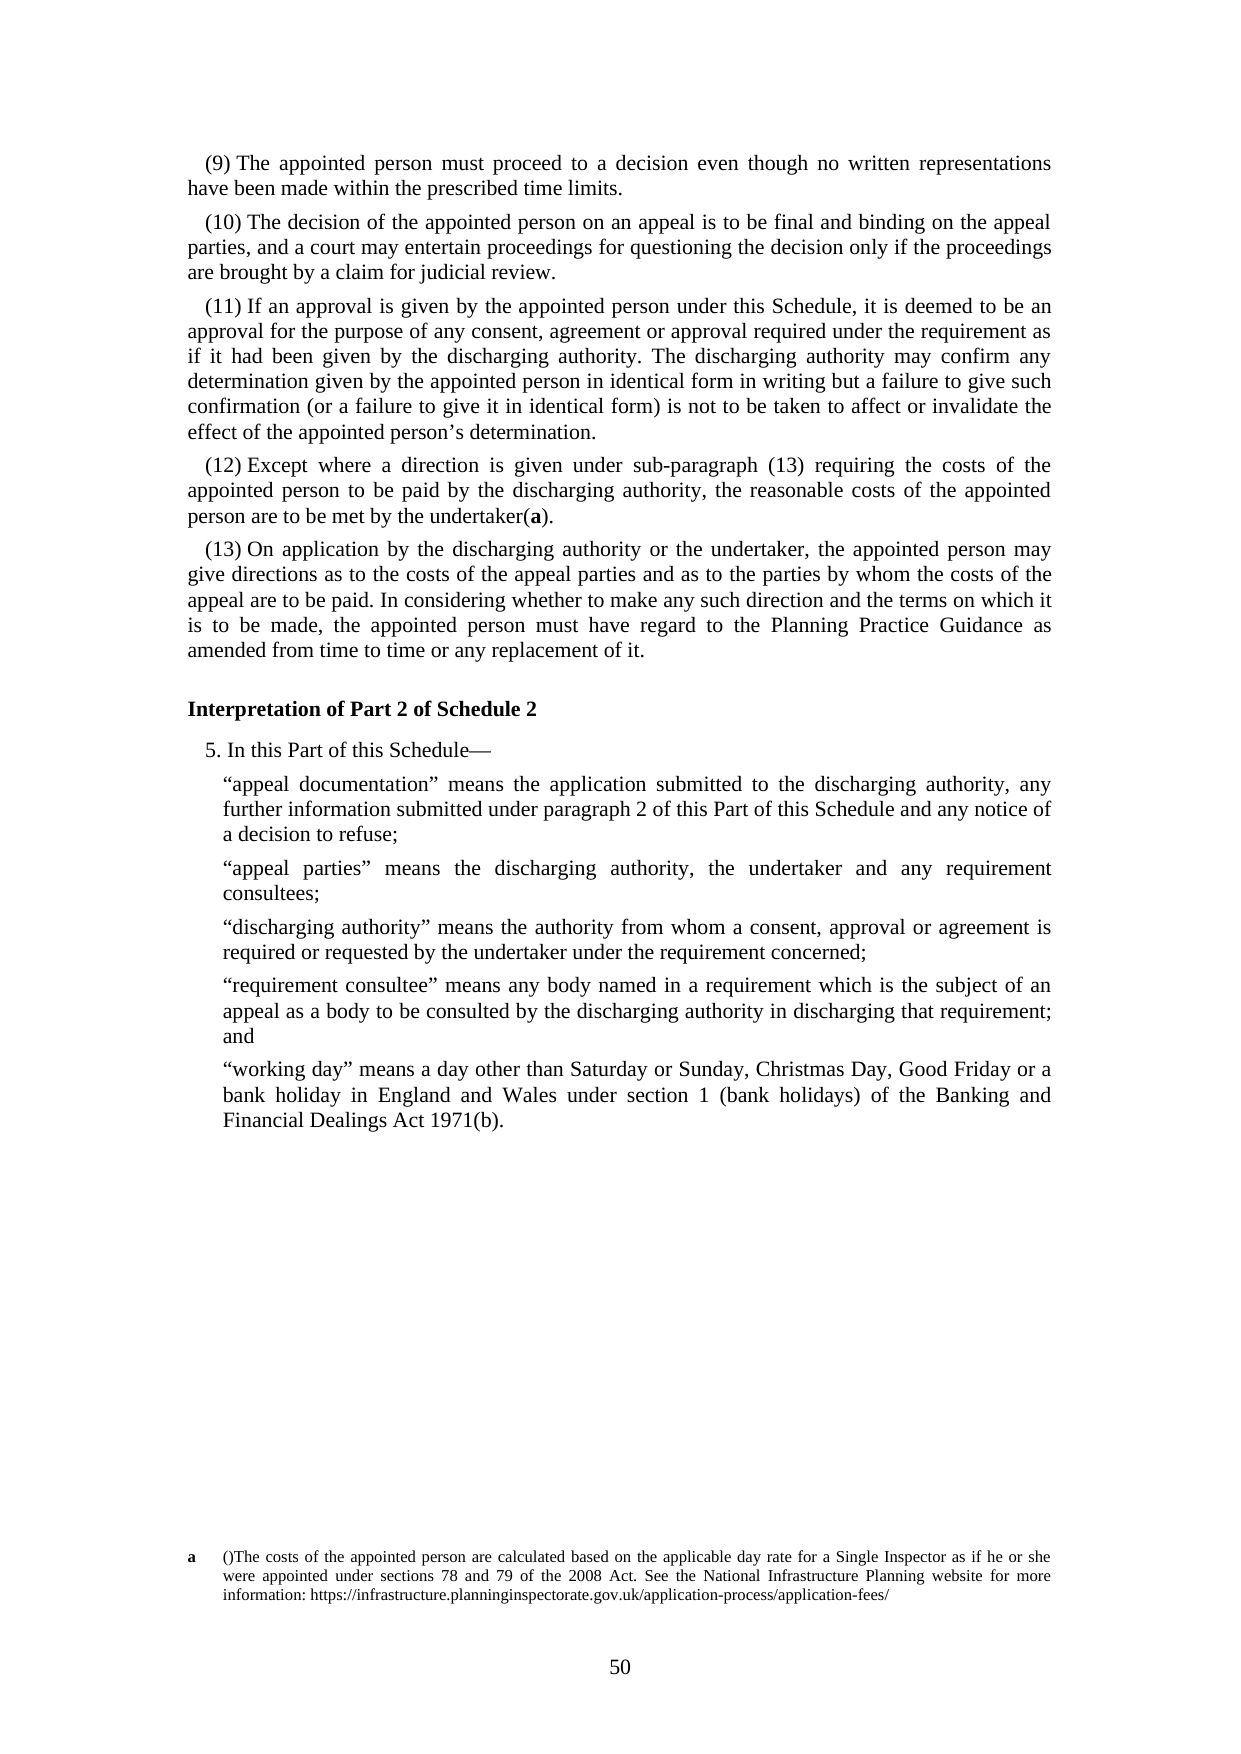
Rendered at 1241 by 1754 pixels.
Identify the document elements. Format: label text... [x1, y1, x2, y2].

text The appointed person must proceed to a decision even though no written representations have been made within the prescribed time limits. [187, 150, 1053, 200]
text In this Part of this Schedule— [187, 737, 1053, 763]
text On application by the discharging authority or the undertaker, the appointed person may give directions as to the costs of the appeal parties and as to the parties by whom the costs of the appeal are to be paid. In considering whether to make any such direction and the terms on which it is to be made, the appointed person must have regard to the Planning Practice Guidance as amended from time to time or any replacement of it. [187, 536, 1053, 662]
text “appeal documentation” means the application submitted to the discharging authority, any further information submitted under paragraph 2 of this Part of this Schedule and any notice of a decision to refuse; [223, 771, 1053, 847]
text If an approval is given by the appointed person under this Schedule, it is deemed to be an approval for the purpose of any consent, agreement or approval required under the requirement as if it had been given by the discharging authority. The discharging authority may confirm any determination given by the appointed person in identical form in writing but a failure to give such confirmation (or a failure to give it in identical form) is not to be taken to affect or invalidate the effect of the appointed person’s determination. [187, 293, 1053, 444]
text The decision of the appointed person on an appeal is to be final and binding on the appeal parties, and a court may entertain proceedings for questioning the decision only if the proceedings are brought by a claim for judicial review. [187, 209, 1053, 284]
text “requirement consultee” means any body named in a requirement which is the subject of an appeal as a body to be consulted by the discharging authority in discharging that requirement; and [223, 972, 1053, 1048]
text “discharging authority” means the authority from whom a consent, approval or agreement is required or requested by the undertaker under the requirement concerned; [223, 914, 1053, 964]
text Except where a direction is given under sub-paragraph (13) requiring the costs of the appointed person to be paid by the discharging authority, the reasonable costs of the appointed person are to be met by the undertaker(). [187, 452, 1053, 528]
text “working day” means a day other than Saturday or Sunday, Christmas Day, Good Friday or a bank holiday in England and Wales under section 1 (bank holidays) of the Banking and Financial Dealings Act 1971(b). [223, 1056, 1053, 1132]
text Interpretation of Part 2 of Schedule 2 [187, 696, 1053, 721]
text “appeal parties” means the discharging authority, the undertaker and any requirement consultees; [223, 855, 1053, 905]
